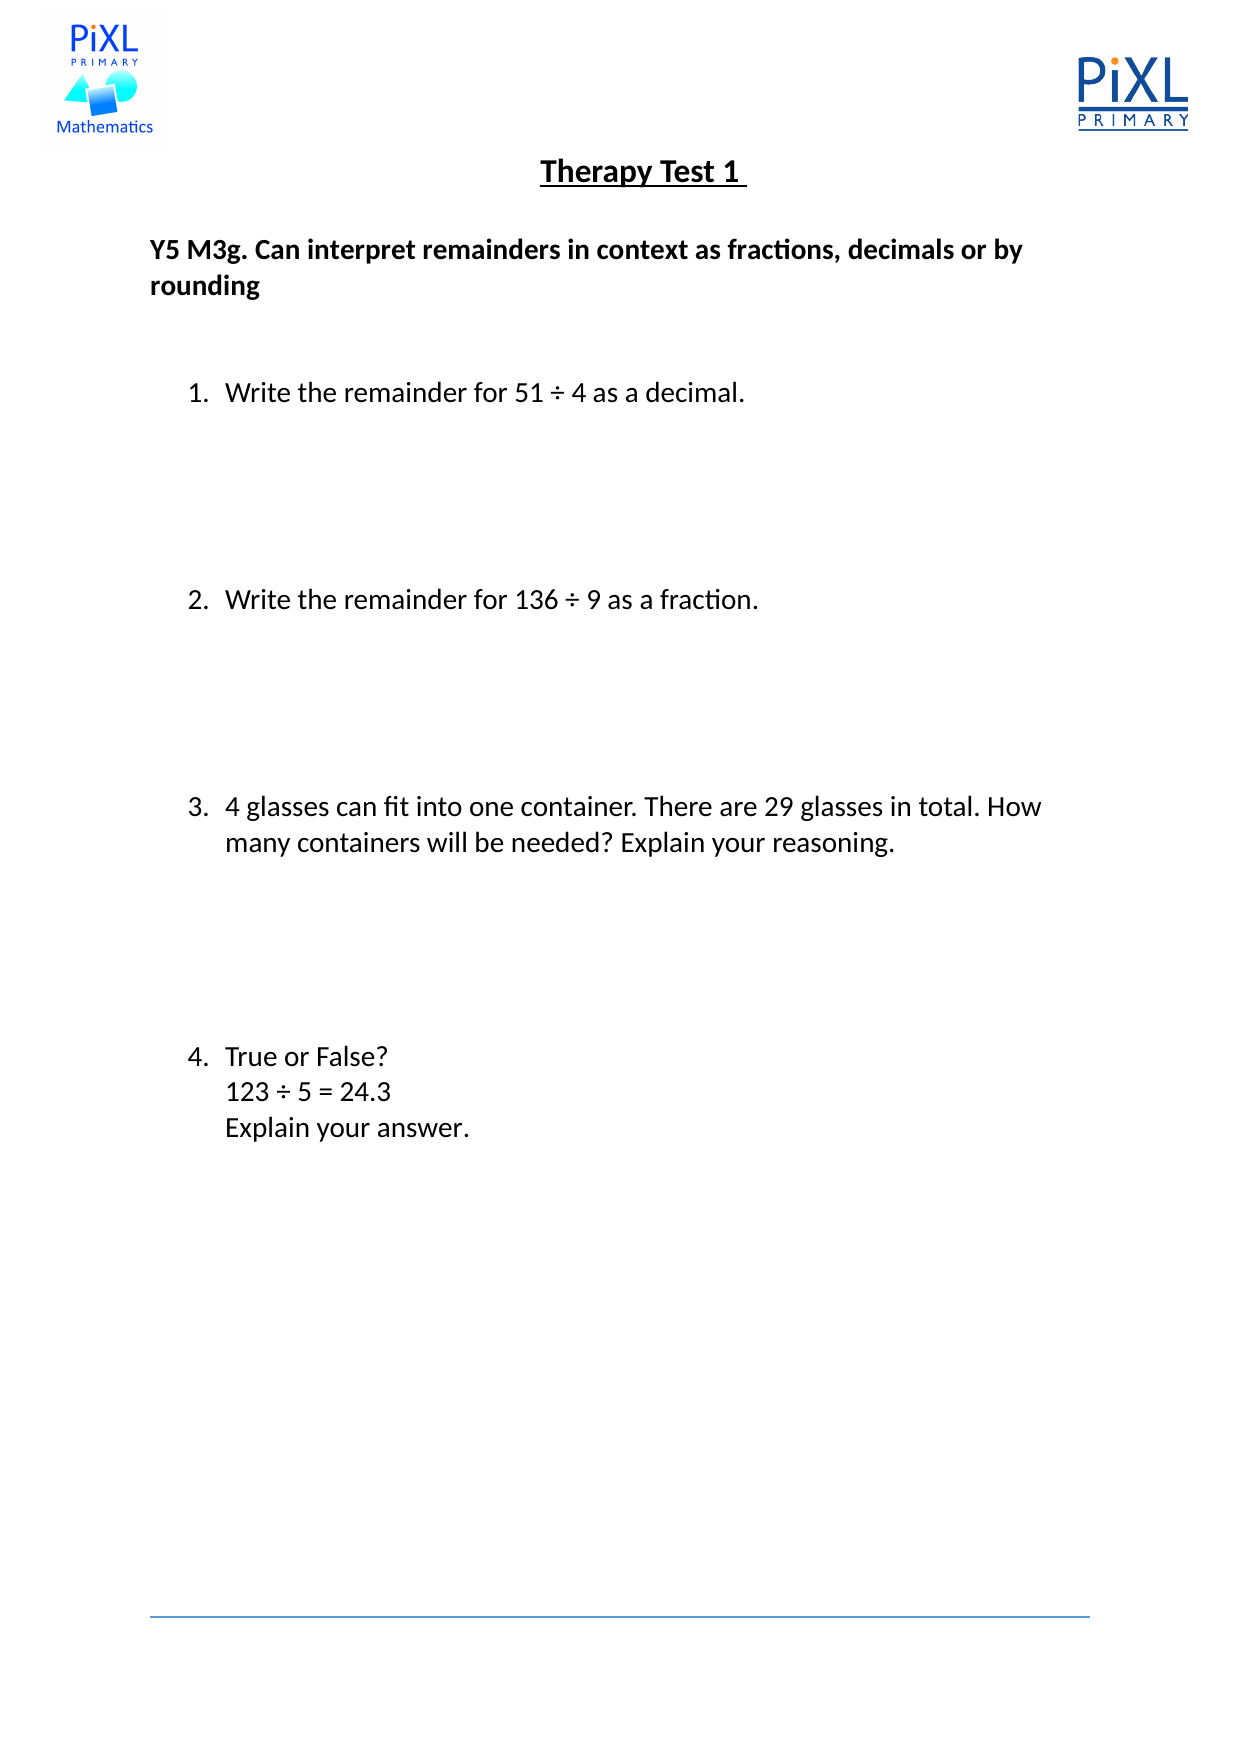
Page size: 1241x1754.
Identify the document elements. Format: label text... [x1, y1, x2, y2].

text Y5 M3g. Can interpret remainders in context as fractions, decimals or by rounding [150, 231, 1090, 303]
text 123 ÷ 5 = 24.3 [225, 1073, 1090, 1109]
list 4 glasses can fit into one container. There are 29 glasses in total. How many containers will be needed? Explain your reasoning. [187, 788, 1090, 860]
picture [1078, 57, 1188, 131]
text Therapy Test 1 [150, 150, 1090, 191]
picture [39, 6, 171, 151]
text Explain your answer. [225, 1109, 1090, 1145]
list Write the remainder for 51 ÷ 4 as a decimal. [187, 374, 1090, 409]
list Write the remainder for 136 ÷ 9 as a fraction. [187, 581, 1090, 617]
list True or False? [187, 1038, 1090, 1073]
